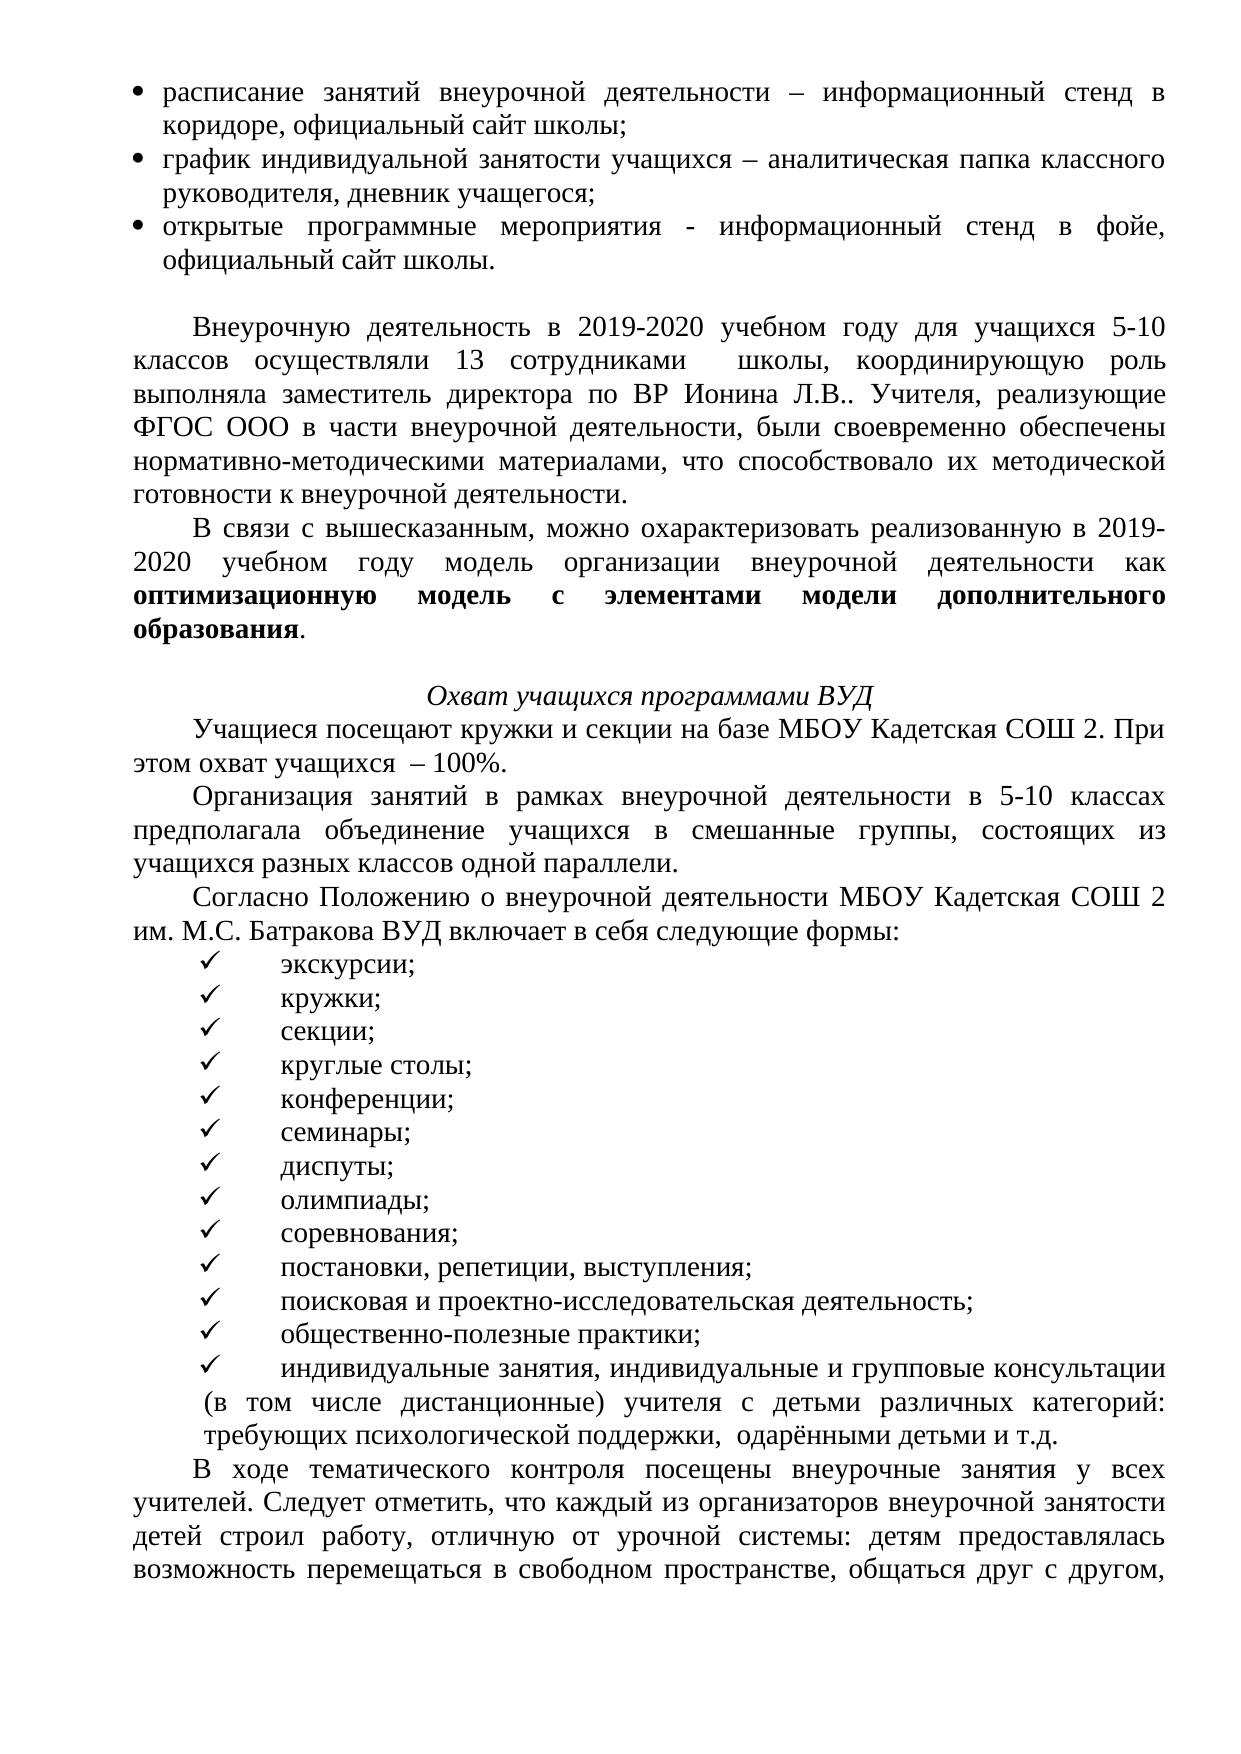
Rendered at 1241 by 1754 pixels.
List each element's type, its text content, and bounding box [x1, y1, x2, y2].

list соревнования; [198, 1215, 1167, 1249]
list индивидуальные занятия, индивидуальные и групповые консультации (в том числе дистанционные) учителя с детьми различных категорий: требующих психологической поддержки, одарёнными детьми и т.д. [198, 1350, 1167, 1451]
text В связи с вышесказанным, можно охарактеризовать реализованную в 2019-2020 учебном году модель организации внеурочной деятельности как оптимизационную модель с элементами модели дополнительного образования. [133, 510, 1167, 644]
text Учащиеся посещают кружки и секции на базе МБОУ Кадетская СОШ 2. При этом охват учащихся – 100%. [133, 711, 1167, 778]
list общественно-полезные практики; [198, 1316, 1167, 1350]
text Внеурочную деятельность в 2019-2020 учебном году для учащихся 5-10 классов осуществляли 13 сотрудниками школы, координирующую роль выполняла заместитель директора по ВР Ионина Л.В.. Учителя, реализующие ФГОС ООО в части внеурочной деятельности, были своевременно обеспечены нормативно-методическими материалами, что способствовало их методической готовности к внеурочной деятельности. [133, 309, 1167, 510]
list график индивидуальной занятости учащихся – аналитическая папка классного руководителя, дневник учащегося; [133, 141, 1167, 208]
list поисковая и проектно-исследовательская деятельность; [198, 1283, 1167, 1316]
text Согласно Положению о внеурочной деятельности МБОУ Кадетская СОШ 2 им. М.С. Батракова ВУД включает в себя следующие формы: [133, 879, 1167, 946]
list семинары; [198, 1114, 1167, 1148]
list расписание занятий внеурочной деятельности – информационный стенд в коридоре, официальный сайт школы; [133, 74, 1167, 141]
list секции; [198, 1013, 1167, 1047]
text Организация занятий в рамках внеурочной деятельности в 5-10 классах предполагала объединение учащихся в смешанные группы, состоящих из учащихся разных классов одной параллели. [133, 778, 1167, 879]
list открытые программные мероприятия - информационный стенд в фойе, официальный сайт школы. [133, 208, 1167, 275]
list постановки, репетиции, выступления; [198, 1249, 1167, 1283]
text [133, 1451, 1167, 1585]
list экскурсии; [198, 946, 1167, 980]
list кружки; [198, 980, 1167, 1013]
list круглые столы; [198, 1047, 1167, 1081]
list конференции; [198, 1081, 1167, 1114]
list олимпиады; [198, 1182, 1167, 1215]
text Охват учащихся программами ВУД [133, 678, 1167, 711]
list диспуты; [198, 1148, 1167, 1182]
